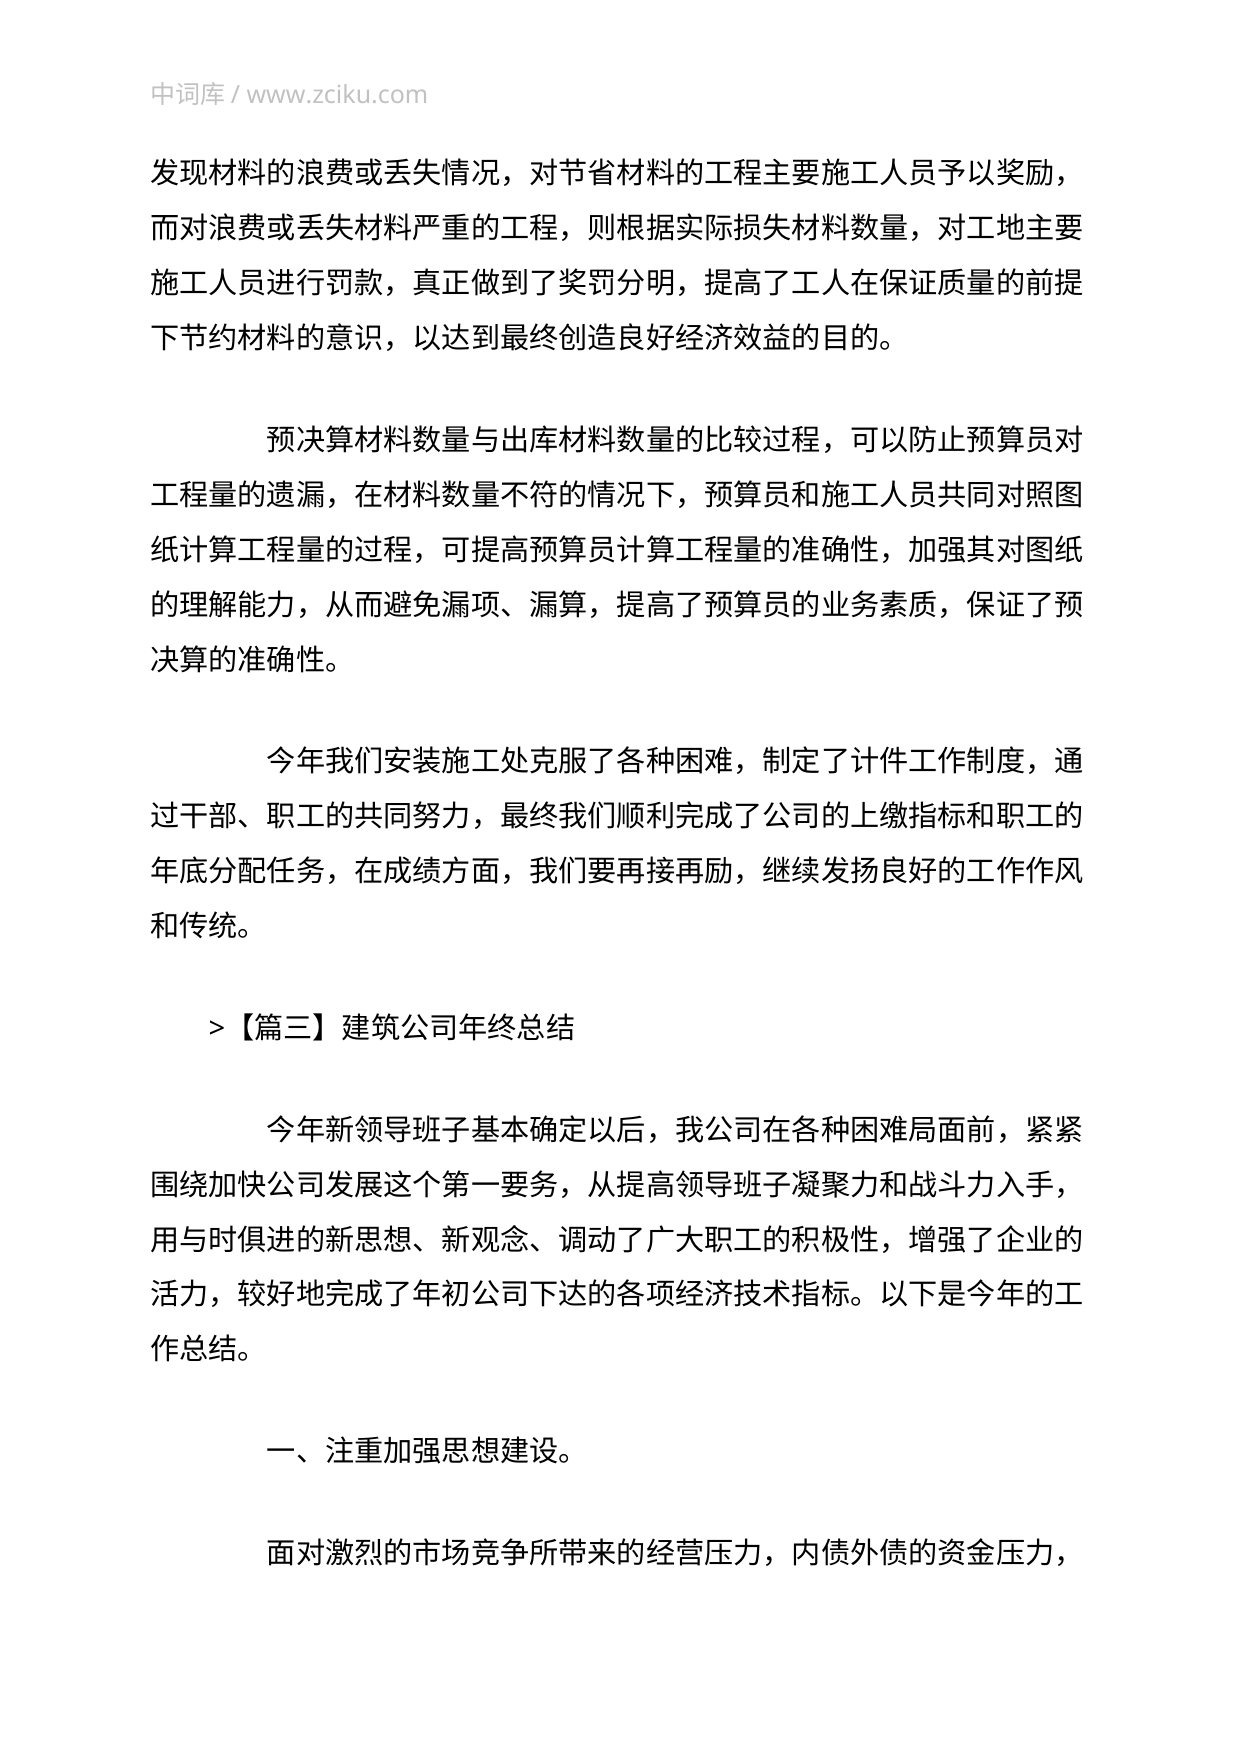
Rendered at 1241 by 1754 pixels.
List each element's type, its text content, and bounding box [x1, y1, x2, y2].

text 今年我们安装施工处克服了各种困难，制定了计件工作制度，通过干部、职工的共同努力，最终我们顺利完成了公司的上缴指标和职工的年底分配任务，在成绩方面，我们要再接再励，继续发扬良好的工作作风和传统。 [150, 738, 1090, 945]
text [150, 1529, 1090, 1572]
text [150, 150, 1090, 357]
text 预决算材料数量与出库材料数量的比较过程，可以防止预算员对工程量的遗漏，在材料数量不符的情况下，预算员和施工人员共同对照图纸计算工程量的过程，可提高预算员计算工程量的准确性，加强其对图纸的理解能力，从而避免漏项、漏算，提高了预算员的业务素质，保证了预决算的准确性。 [150, 416, 1090, 678]
text >【篇三】建筑公司年终总结 [150, 1004, 1090, 1047]
text 一、注重加强思想建设。 [150, 1428, 1090, 1470]
text 今年新领导班子基本确定以后，我公司在各种困难局面前，紧紧围绕加快公司发展这个第一要务，从提高领导班子凝聚力和战斗力入手，用与时俱进的新思想、新观念、调动了广大职工的积极性，增强了企业的活力，较好地完成了年初公司下达的各项经济技术指标。以下是今年的工作总结。 [150, 1106, 1090, 1368]
